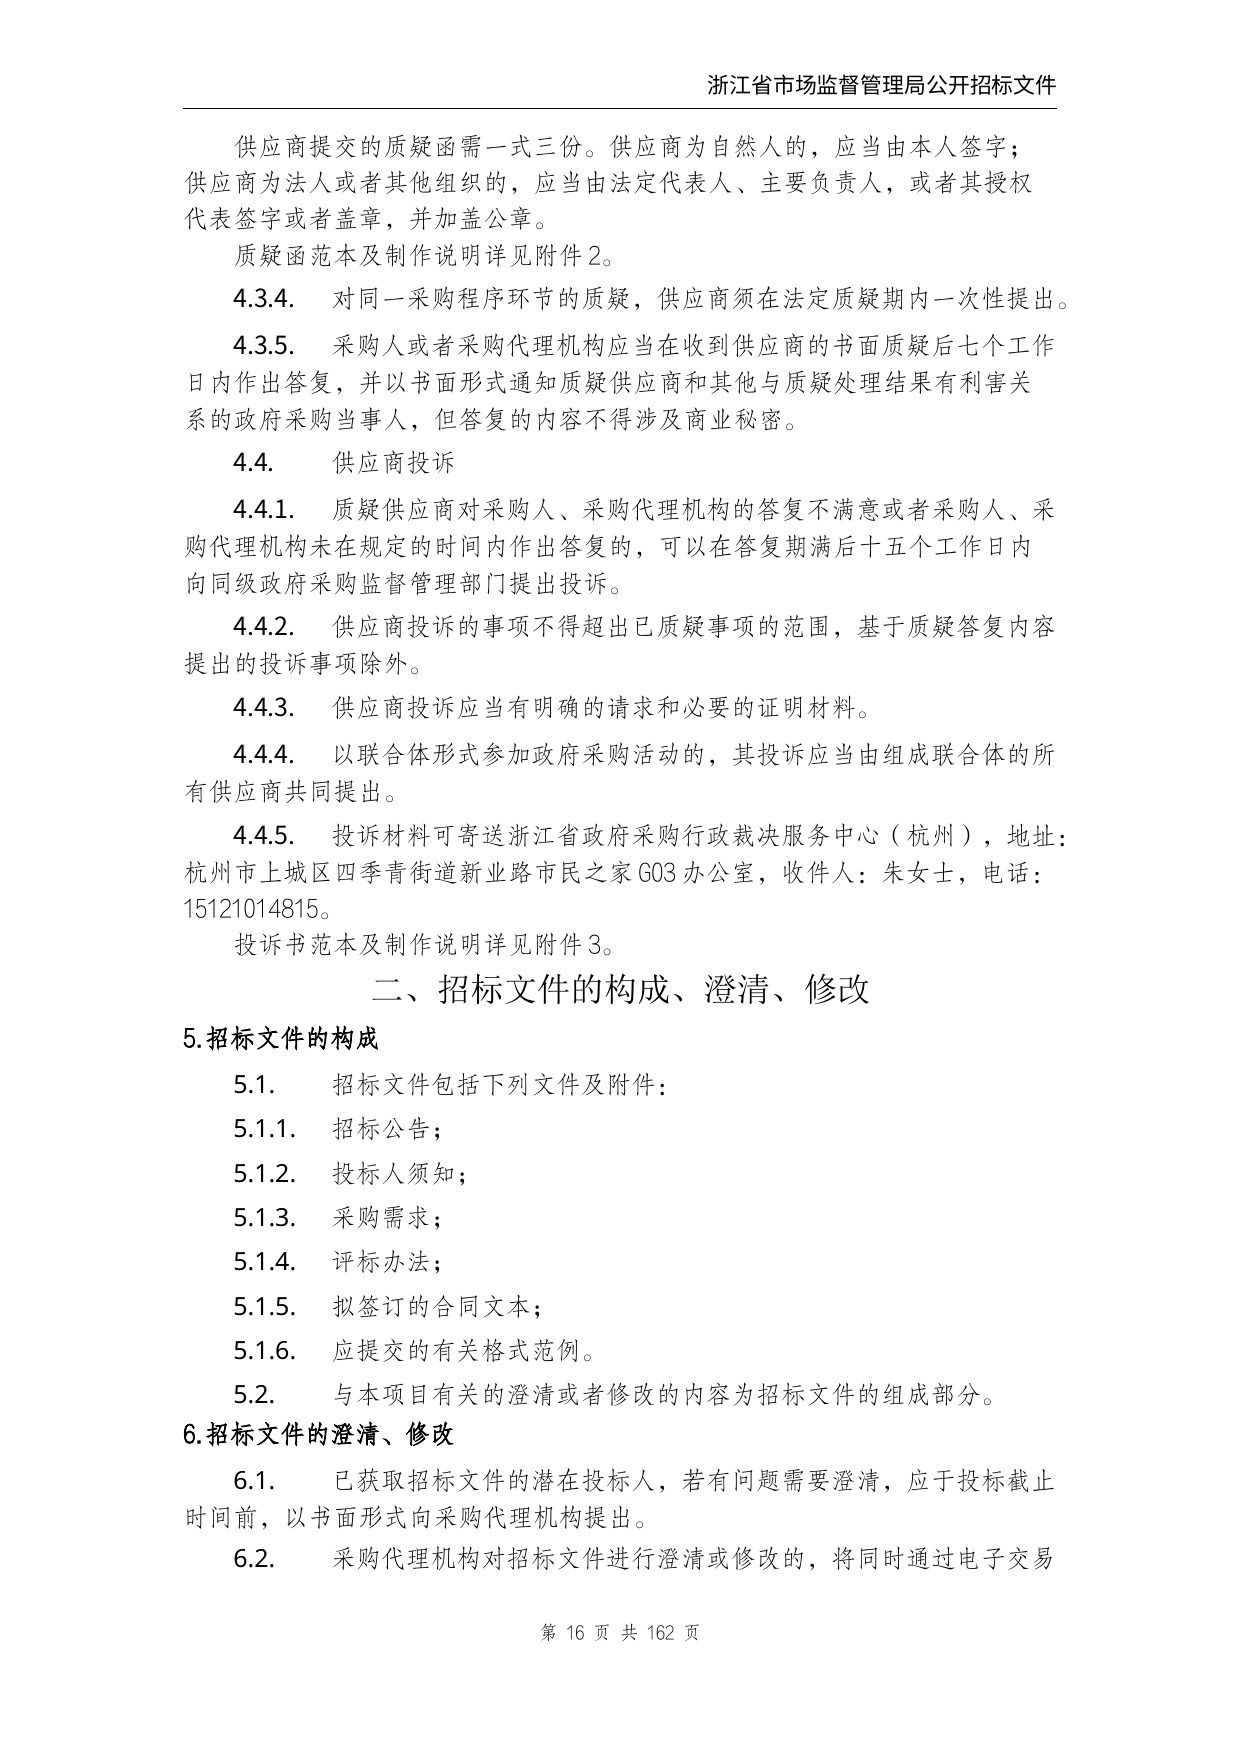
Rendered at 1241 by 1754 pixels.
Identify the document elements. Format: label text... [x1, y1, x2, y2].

list 以联合体形式参加政府采购活动的，其投诉应当由组成联合体的所有供应商共同提出。 [183, 734, 1057, 807]
list 采购人或者采购代理机构应当在收到供应商的书面质疑后七个工作日内作出答复，并以书面形式通知质疑供应商和其他与质疑处理结果有利害关系的政府采购当事人，但答复的内容不得涉及商业秘密。 [183, 326, 1057, 434]
list 评标办法； [183, 1244, 1057, 1278]
list 招标公告； [183, 1111, 1057, 1145]
list 应提交的有关格式范例。 [183, 1332, 1057, 1366]
list 对同一采购程序环节的质疑，供应商须在法定质疑期内一次性提出。 [183, 279, 1057, 315]
text 质疑函范本及制作说明详见附件2。 [183, 242, 1057, 270]
list 拟签订的合同文本； [183, 1288, 1057, 1322]
list 供应商投诉应当有明确的请求和必要的证明材料。 [183, 687, 1057, 723]
list 招标文件的澄清、修改 [183, 1421, 1057, 1449]
list 采购需求； [183, 1199, 1057, 1234]
list 招标文件包括下列文件及附件： [183, 1067, 1057, 1101]
list 投诉材料可寄送浙江省政府采购行政裁决服务中心（杭州），地址：杭州市上城区四季青街道新业路市民之家G03办公室，收件人：朱女士，电话：15121014815。 [183, 815, 1057, 924]
list 供应商投诉的事项不得超出已质疑事项的范围，基于质疑答复内容提出的投诉事项除外。 [183, 607, 1057, 679]
text 供应商提交的质疑函需一式三份。供应商为自然人的，应当由本人签字；供应商为法人或者其他组织的，应当由法定代表人、主要负责人，或者其授权代表签字或者盖章，并加盖公章。 [183, 134, 1057, 234]
list 供应商投诉 [183, 443, 1057, 479]
text 投诉书范本及制作说明详见附件3。 [183, 932, 1057, 960]
list 招标文件的构成 [183, 1025, 1057, 1053]
list 与本项目有关的澄清或者修改的内容为招标文件的组成部分。 [183, 1377, 1057, 1411]
text 二、招标文件的构成、澄清、修改 [183, 968, 1057, 1006]
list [183, 1541, 1057, 1575]
list 已获取招标文件的潜在投标人，若有问题需要澄清，应于投标截止时间前，以书面形式向采购代理机构提出。 [183, 1463, 1057, 1533]
list 质疑供应商对采购人、采购代理机构的答复不满意或者采购人、采购代理机构未在规定的时间内作出答复的，可以在答复期满后十五个工作日内向同级政府采购监督管理部门提出投诉。 [183, 490, 1057, 598]
list 投标人须知； [183, 1155, 1057, 1189]
